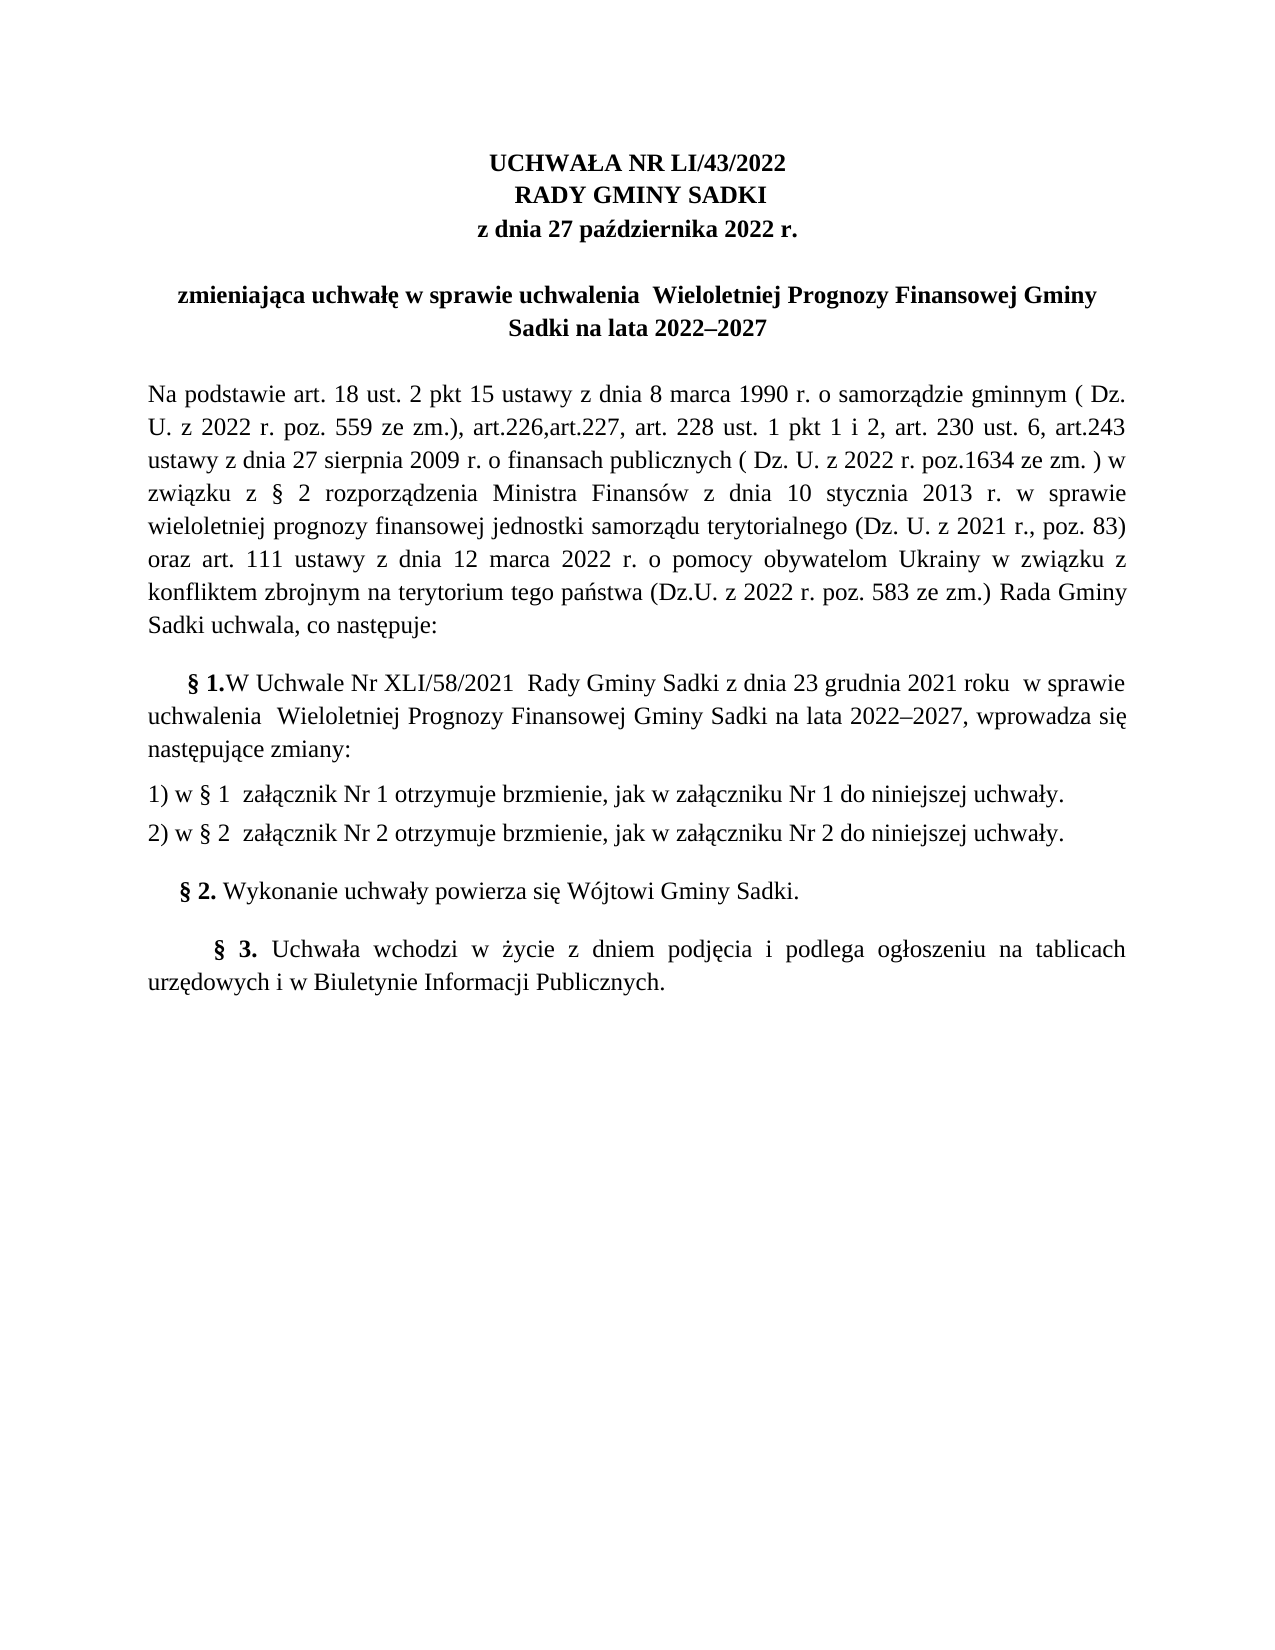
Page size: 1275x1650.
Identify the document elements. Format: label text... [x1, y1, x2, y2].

text 2) w § 2 załącznik Nr 2 otrzymuje brzmienie, jak w załączniku Nr 2 do niniejszej uchwały. [148, 818, 1127, 847]
text zmieniająca uchwałę w sprawie uchwalenia Wieloletniej Prognozy Finansowej Gminy Sadki na lata 2022–2027 [148, 247, 1127, 341]
text Na podstawie art. 18 ust. 2 pkt 15 ustawy z dnia 8 marca 1990 r. o samorządzie gminnym ( Dz. U. z 2022 r. poz. 559 ze zm.), art.226,art.227, art. 228 ust. 1 pkt 1 i 2, art. 230 ust. 6, art.243 ustawy z dnia 27 sierpnia 2009 r. o finansach publicznych ( Dz. U. z 2022 r. poz.1634 ze zm. ) w związku z § 2 rozporządzenia Ministra Finansów z dnia 10 stycznia 2013 r. w sprawie wieloletniej prognozy finansowej jednostki samorządu terytorialnego (Dz. U. z 2021 r., poz. 83) oraz art. 111 ustawy z dnia 12 marca 2022 r. o pomocy obywatelom Ukrainy w związku z konfliktem zbrojnym na terytorium tego państwa (Dz.U. z 2022 r. poz. 583 ze zm.) Rada Gminy Sadki uchwala, co następuje: [148, 346, 1127, 639]
text z dnia 27 października 2022 r. [148, 214, 1127, 242]
text § 3. Uchwała wchodzi w życie z dniem podjęcia i podlega ogłoszeniu na tablicach urzędowych i w Biuletynie Informacji Publicznych. [148, 934, 1127, 996]
text § 2. Wykonanie uchwały powierza się Wójtowi Gminy Sadki. [148, 876, 1127, 905]
text UCHWAŁA NR LI/43/2022 [148, 148, 1127, 176]
text § 1.W Uchwale Nr XLI/58/2021 Rady Gminy Sadki z dnia 23 grudnia 2021 roku w sprawie uchwalenia Wieloletniej Prognozy Finansowej Gminy Sadki na lata 2022–2027, wprowadza się następujące zmiany: [148, 668, 1127, 763]
text RADY GMINY SADKI [148, 181, 1127, 209]
text 1) w § 1 załącznik Nr 1 otrzymuje brzmienie, jak w załączniku Nr 1 do niniejszej uchwały. [148, 779, 1127, 808]
